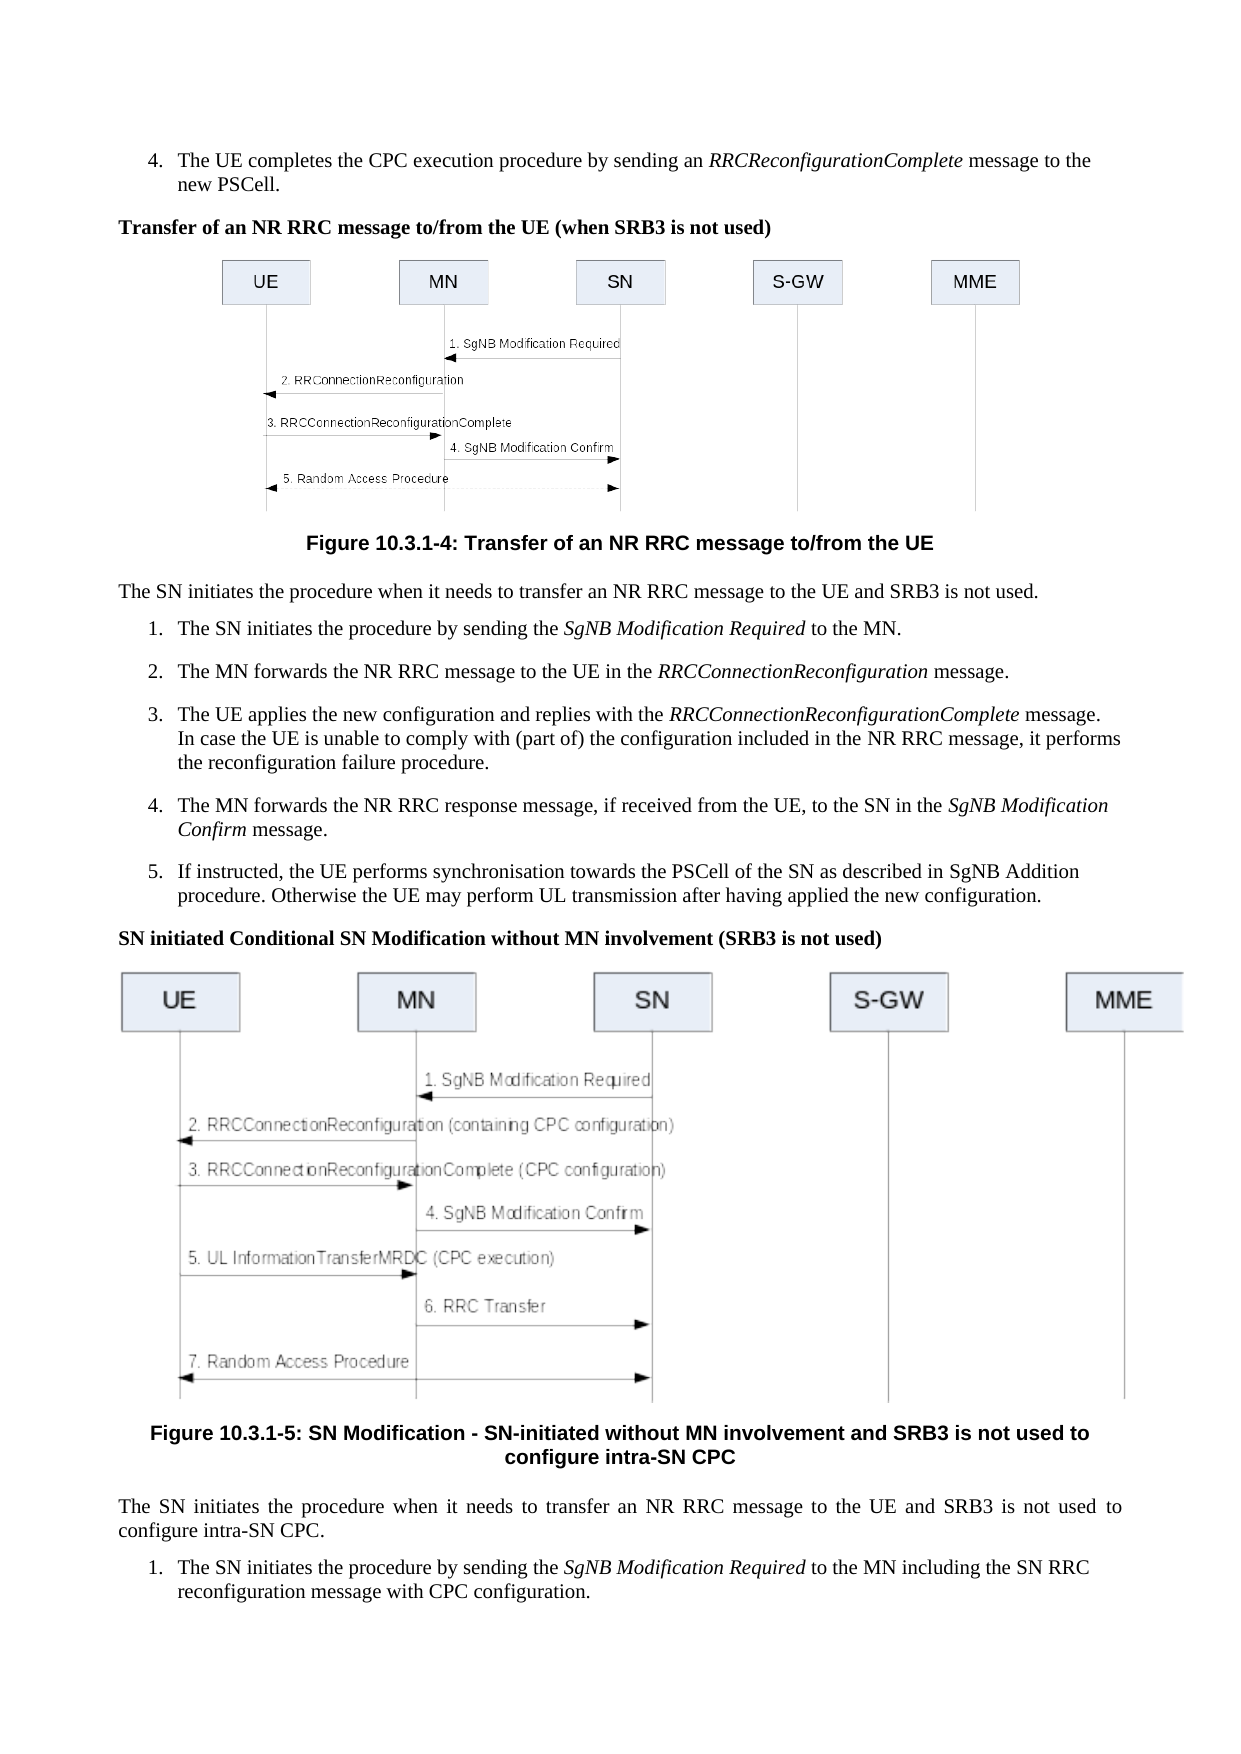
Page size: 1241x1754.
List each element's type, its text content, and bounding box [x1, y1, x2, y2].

text 1. The SN initiates the procedure by sending the SgNB Modification Required to the MN including the SN RRC reconfiguration message with CPC configuration. [148, 1555, 1122, 1603]
text The SN initiates the procedure when it needs to transfer an NR RRC message to the UE and SRB3 is not used to configure intra-SN CPC. [118, 1494, 1122, 1542]
text Figure 10.3.1-4: Transfer of an NR RRC message to/from the UE [118, 530, 1122, 554]
text Transfer of an NR RRC message to/from the UE (when SRB3 is not used) [118, 214, 1122, 239]
text SN initiated Conditional SN Modification without MN involvement (SRB3 is not used) [118, 926, 1122, 950]
text 4. The MN forwards the NR RRC response message, if received from the UE, to the SN in the SgNB Modification Confirm message. [148, 792, 1122, 841]
text The SN initiates the procedure when it needs to transfer an NR RRC message to the UE and SRB3 is not used. [118, 579, 1122, 603]
text 3. The UE applies the new configuration and replies with the RRCConnectionReconfigurationComplete message. In case the UE is unable to comply with (part of) the configuration included in the NR RRC message, it performs the reconfiguration failure procedure. [148, 702, 1122, 774]
text 2. The MN forwards the NR RRC message to the UE in the RRCConnectionReconfiguration message. [148, 659, 1122, 683]
text 5. If instructed, the UE performs synchronisation towards the PSCell of the SN as described in SgNB Addition procedure. Otherwise the UE may perform UL transmission after having applied the new configuration. [148, 859, 1122, 907]
text Figure 10.3.1-5: SN Modification - SN-initiated without MN involvement and SRB3 is not used to configure intra-SN CPC [118, 1421, 1122, 1469]
text 1. The SN initiates the procedure by sending the SgNB Modification Required to the MN. [148, 616, 1122, 640]
text 4. The UE completes the CPC execution procedure by sending an RRCReconfigurationComplete message to the new PSCell. [148, 148, 1122, 196]
